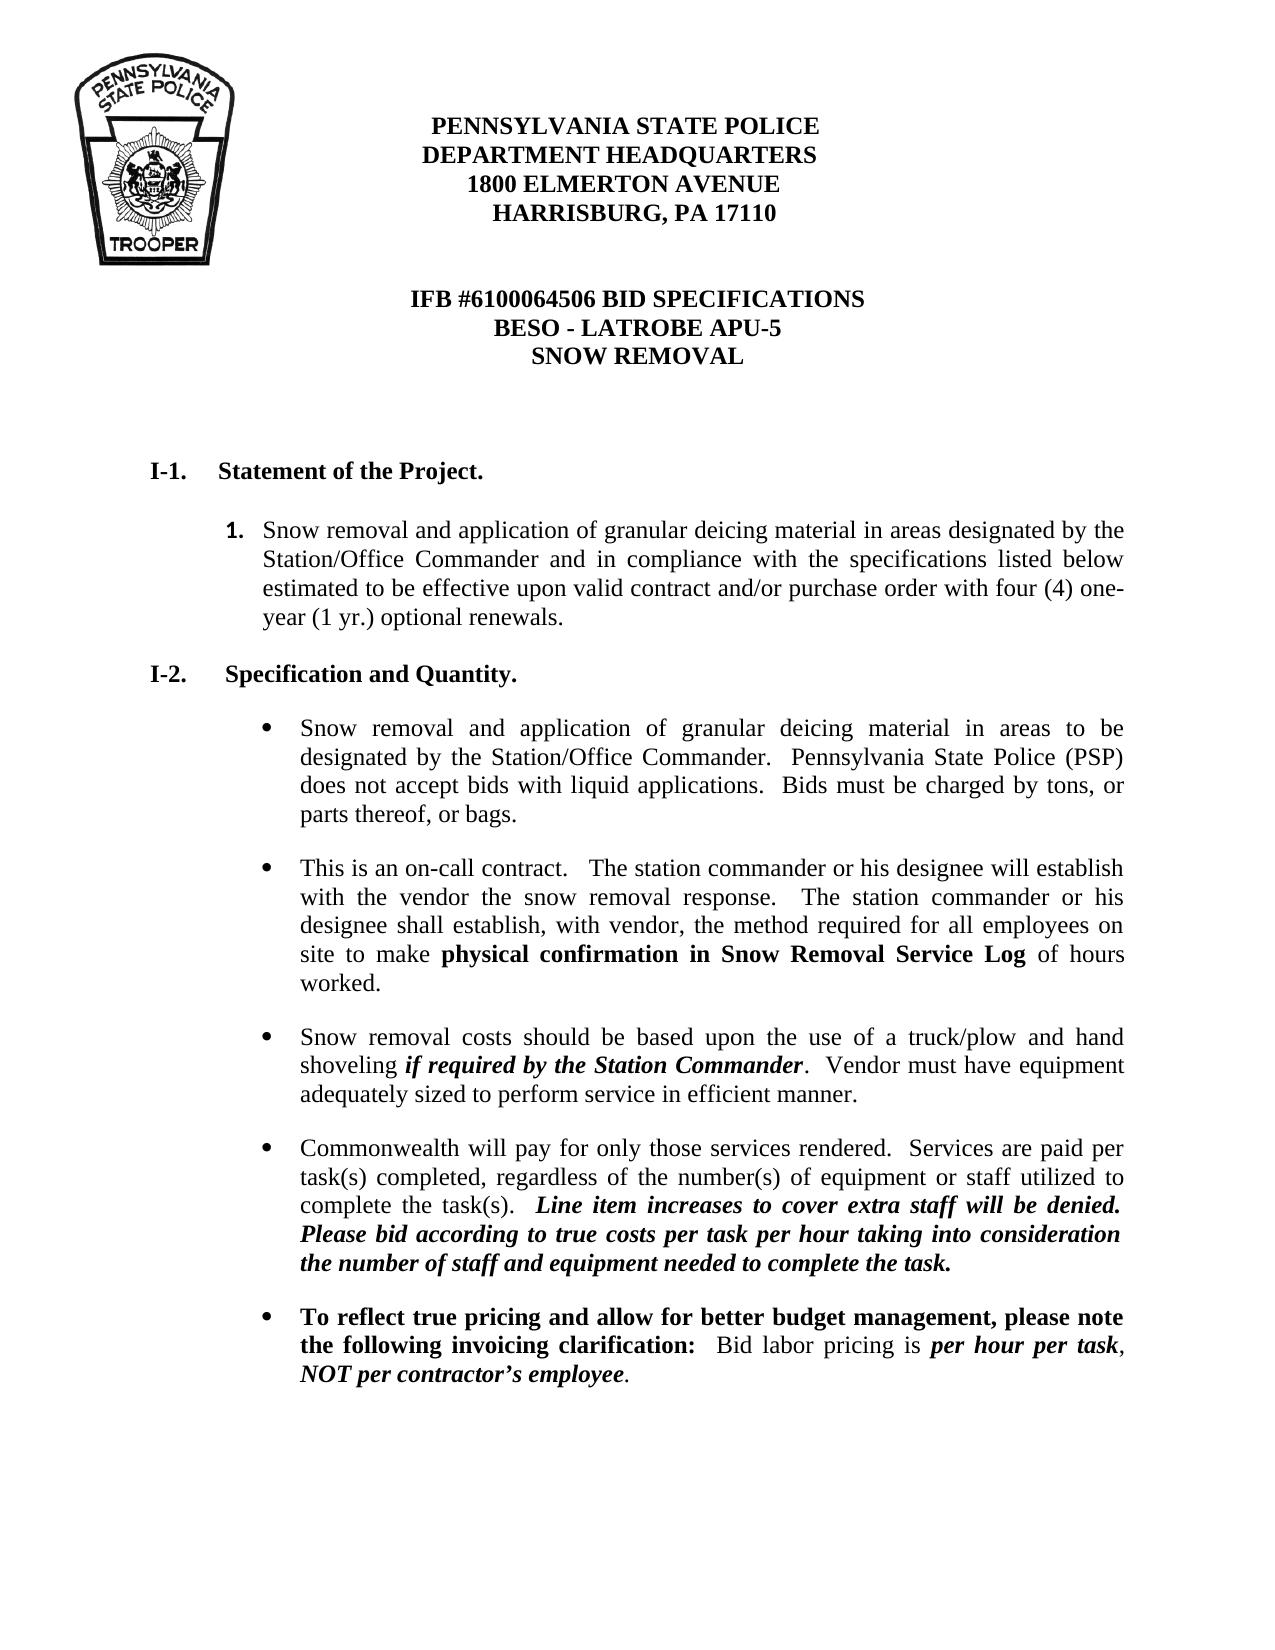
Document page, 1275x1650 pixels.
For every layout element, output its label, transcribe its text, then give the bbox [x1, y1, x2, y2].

list To reflect true pricing and allow for better budget management, please note the following invoicing clarification: Bid labor pricing is per hour per task, NOT per contractor’s employee. [262, 1302, 1125, 1388]
list Snow removal and application of granular deicing material in areas to be designated by the Station/Office Commander. Pennsylvania State Police (PSP) does not accept bids with liquid applications. Bids must be charged by tons, or parts thereof, or bags. [262, 713, 1125, 828]
text DEPARTMENT HEADQUARTERS [422, 140, 1031, 169]
text HARRISBURG, PA 17110 [479, 198, 789, 226]
text I-2. Specification and Quantity. [150, 659, 1125, 688]
text 1800 ELMERTON AVENUE [403, 169, 844, 198]
list Snow removal and application of granular deicing material in areas designated by the Station/Office Commander and in compliance with the specifications listed below estimated to be effective upon valid contract and/or purchase order with four (4) one-year (1 yr.) optional renewals. [225, 514, 1125, 631]
picture [74, 52, 235, 266]
text I-1. Statement of the Project. [150, 456, 1125, 485]
text BESO - LATROBE APU-5 [150, 313, 1125, 341]
list Snow removal costs should be based upon the use of a truck/plow and hand shoveling if required by the Station Commander. Vendor must have equipment adequately sized to perform service in efficient manner. [262, 1022, 1125, 1108]
text PENNSYLVANIA STATE POLICE [431, 111, 872, 140]
text IFB #6100064506 BID SPECIFICATIONS [150, 284, 1125, 313]
list This is an on-call contract. The station commander or his designee will establish with the vendor the snow removal response. The station commander or his designee shall establish, with vendor, the method required for all employees on site to make physical confirmation in Snow Removal Service Log of hours worked. [262, 853, 1125, 997]
text SNOW REMOVAL [150, 341, 1125, 370]
list Commonwealth will pay for only those services rendered. Services are paid per task(s) completed, regardless of the number(s) of equipment or staff utilized to complete the task(s). Line item increases to cover extra staff will be denied. Please bid according to true costs per task per hour taking into consideration the number of staff and equipment needed to complete the task. [262, 1133, 1125, 1277]
